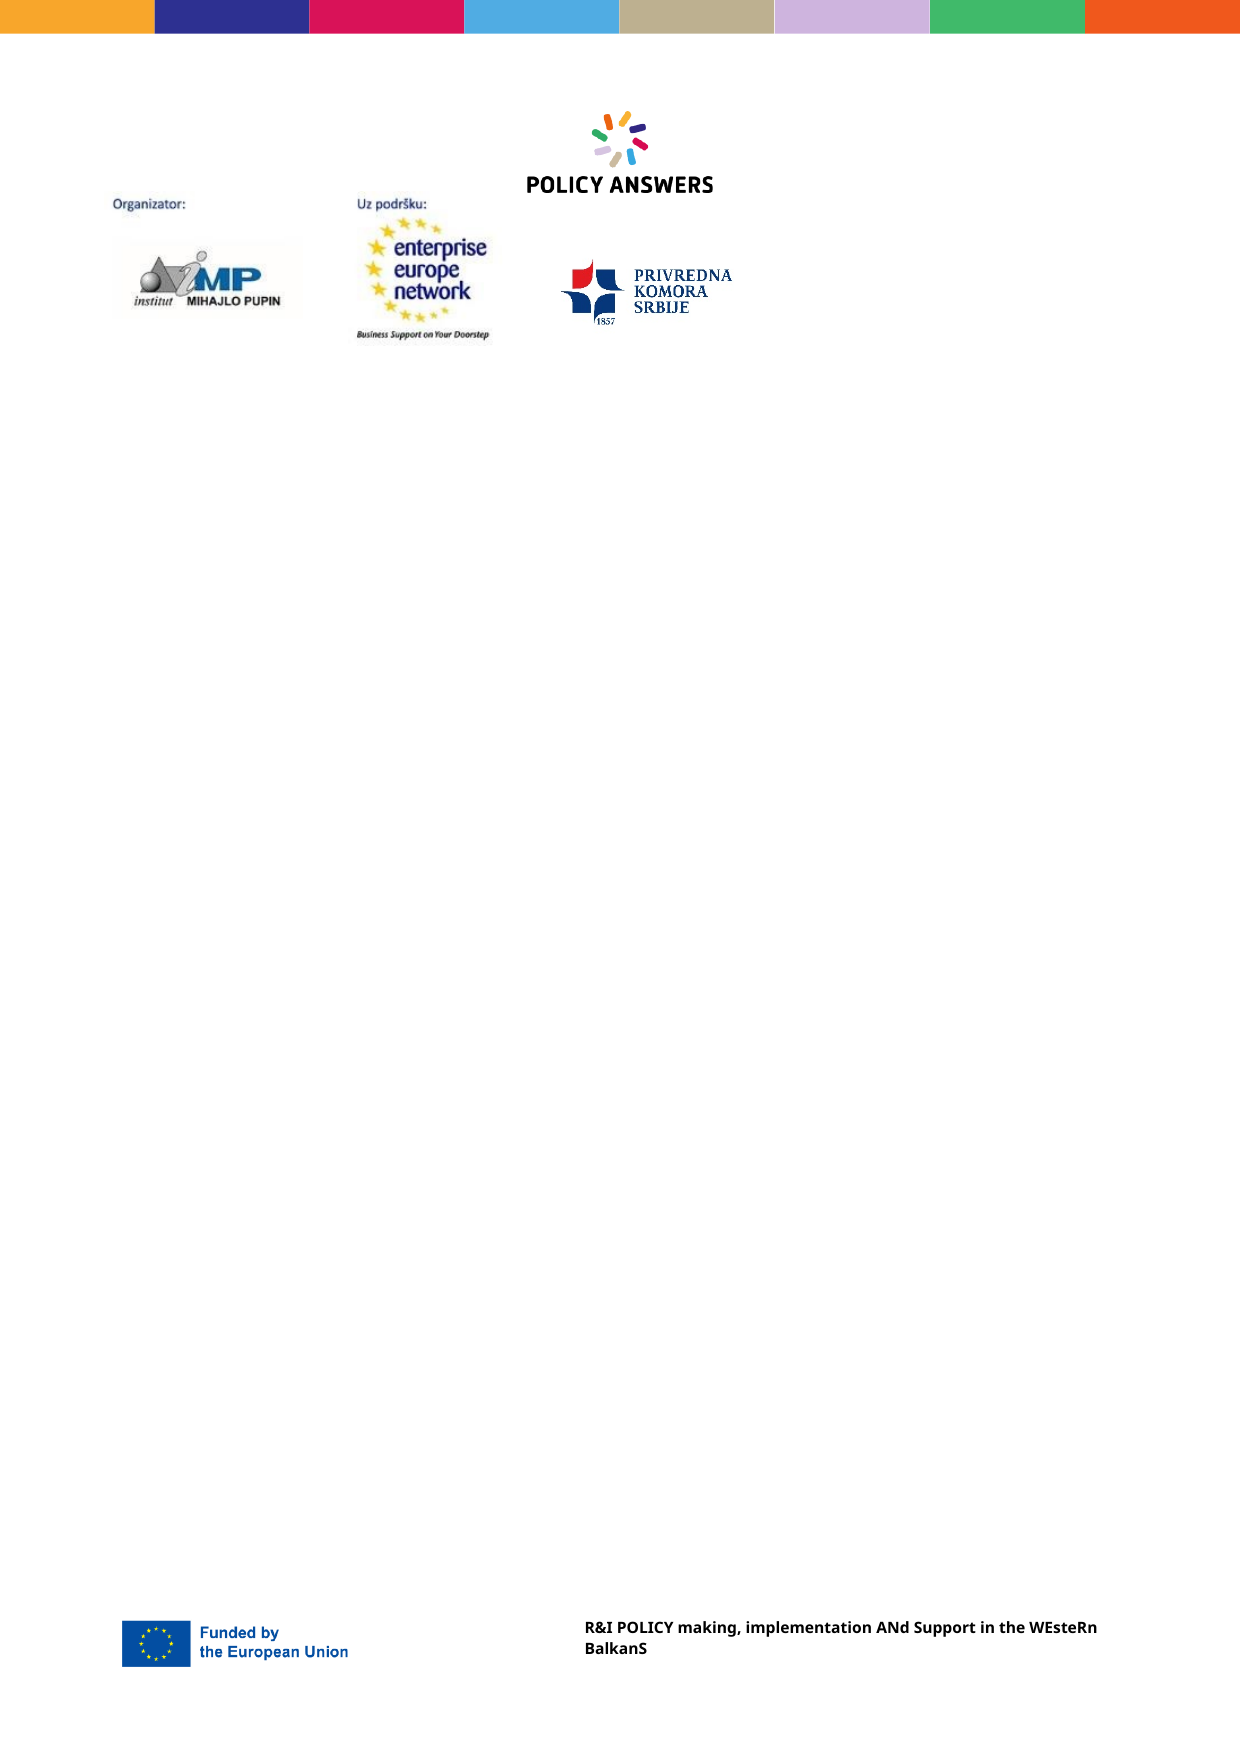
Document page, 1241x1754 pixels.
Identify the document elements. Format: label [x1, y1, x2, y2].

picture [527, 111, 713, 193]
picture [539, 236, 765, 346]
picture [104, 191, 503, 346]
picture [120, 1619, 348, 1668]
